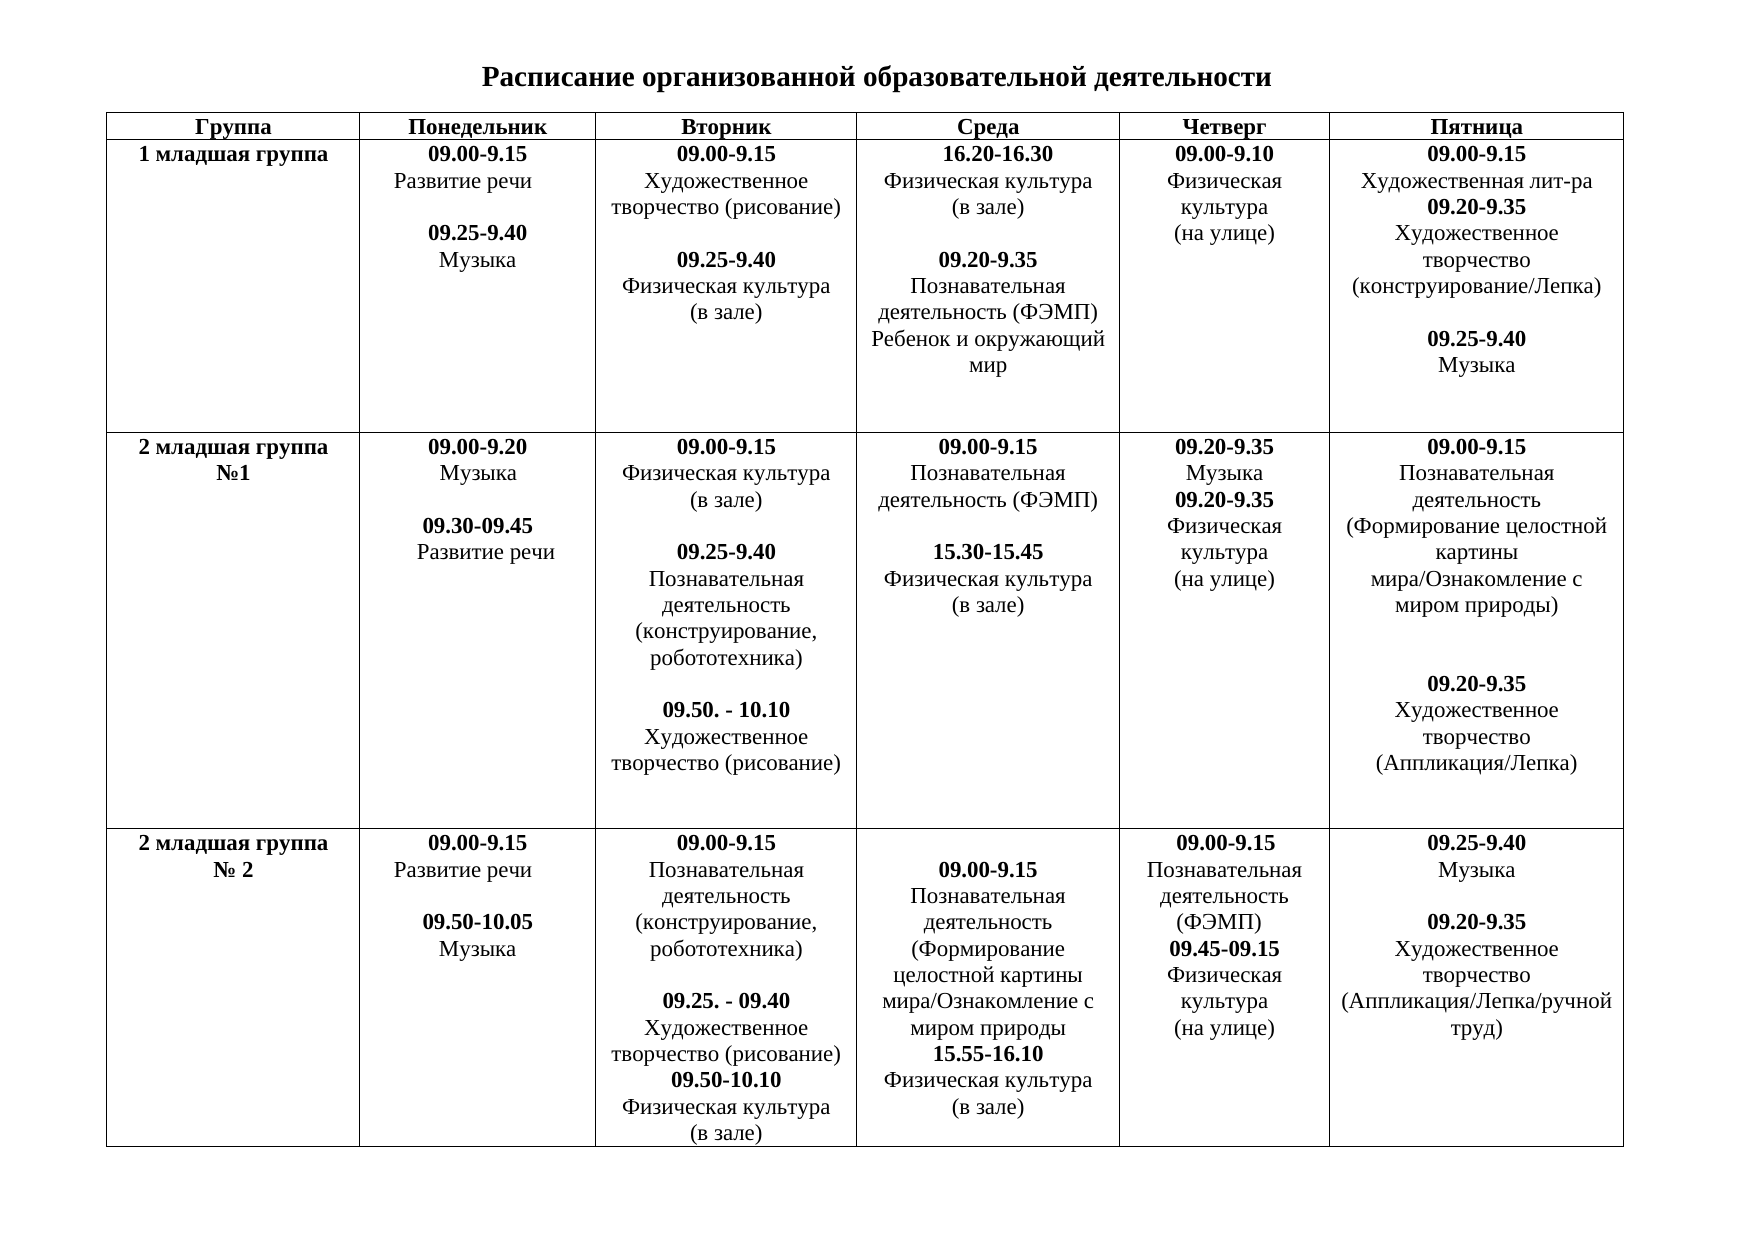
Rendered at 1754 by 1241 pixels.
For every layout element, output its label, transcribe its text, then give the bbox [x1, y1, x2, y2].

table_header Пятница [1330, 113, 1623, 139]
table_cell 09.00-9.15 Познавательная деятельность (ФЭМП) 09.45-09.15 Физическая культура (на улице) [1120, 829, 1329, 1146]
table_cell 09.00-9.15 Познавательная деятельность (конструирование, робототехника) 09.25. - 09.40 Художественное творчество (рисование) 09.50-10.10 Физическая культура (в зале) [596, 829, 856, 1146]
table_cell 16.20-16.30 Физическая культура (в зале) 09.20-9.35 Познавательная деятельность (ФЭМП) Ребенок и окружающий мир [857, 140, 1119, 432]
table_cell 09.00-9.20 Музыка 09.30-09.45 Развитие речи [360, 433, 595, 828]
text Расписание организованной образовательной деятельности [118, 59, 1636, 93]
table_cell 09.00-9.15 Физическая культура (в зале) 09.25-9.40 Познавательная деятельность (конструирование, робототехника) 09.50. - 10.10 Художественное творчество (рисование) [596, 433, 856, 828]
table_cell 09.00-9.15 Развитие речи 09.50-10.05 Музыка [360, 829, 595, 1146]
table_cell 1 младшая группа [107, 140, 359, 432]
table_cell 2 младшая группа №1 [107, 433, 359, 828]
table_cell 09.25-9.40 Музыка 09.20-9.35 Художественное творчество (Аппликация/Лепка/ручной труд) [1330, 829, 1623, 1146]
table_cell 09.00-9.15 Художественное творчество (рисование) 09.25-9.40 Физическая культура (в зале) [596, 140, 856, 432]
table_cell 09.00-9.15 Развитие речи 09.25-9.40 Музыка [360, 140, 595, 432]
table_cell 09.00-9.10 Физическая культура (на улице) [1120, 140, 1329, 432]
table_cell 2 младшая группа № 2 [107, 829, 359, 1146]
table_header Группа [107, 113, 359, 139]
table_header Четверг [1120, 113, 1329, 139]
table_cell 09.00-9.15 Познавательная деятельность (Формирование целостной картины мира/Ознакомление с миром природы) 09.20-9.35 Художественное творчество (Аппликация/Лепка) [1330, 433, 1623, 828]
table_header Понедельник [360, 113, 595, 139]
table_cell 09.00-9.15 Познавательная деятельность (ФЭМП) 15.30-15.45 Физическая культура (в зале) [857, 433, 1119, 828]
table_cell 09.00-9.15 Художественная лит-ра 09.20-9.35 Художественное творчество (конструирование/Лепка) 09.25-9.40 Музыка [1330, 140, 1623, 432]
table_cell 09.00-9.15 Познавательная деятельность (Формирование целостной картины мира/Ознакомление с миром природы 15.55-16.10 Физическая культура (в зале) [857, 829, 1119, 1146]
table_header Среда [857, 113, 1119, 139]
table_cell 09.20-9.35 Музыка 09.20-9.35 Физическая культура (на улице) [1120, 433, 1329, 828]
table_header Вторник [596, 113, 856, 139]
